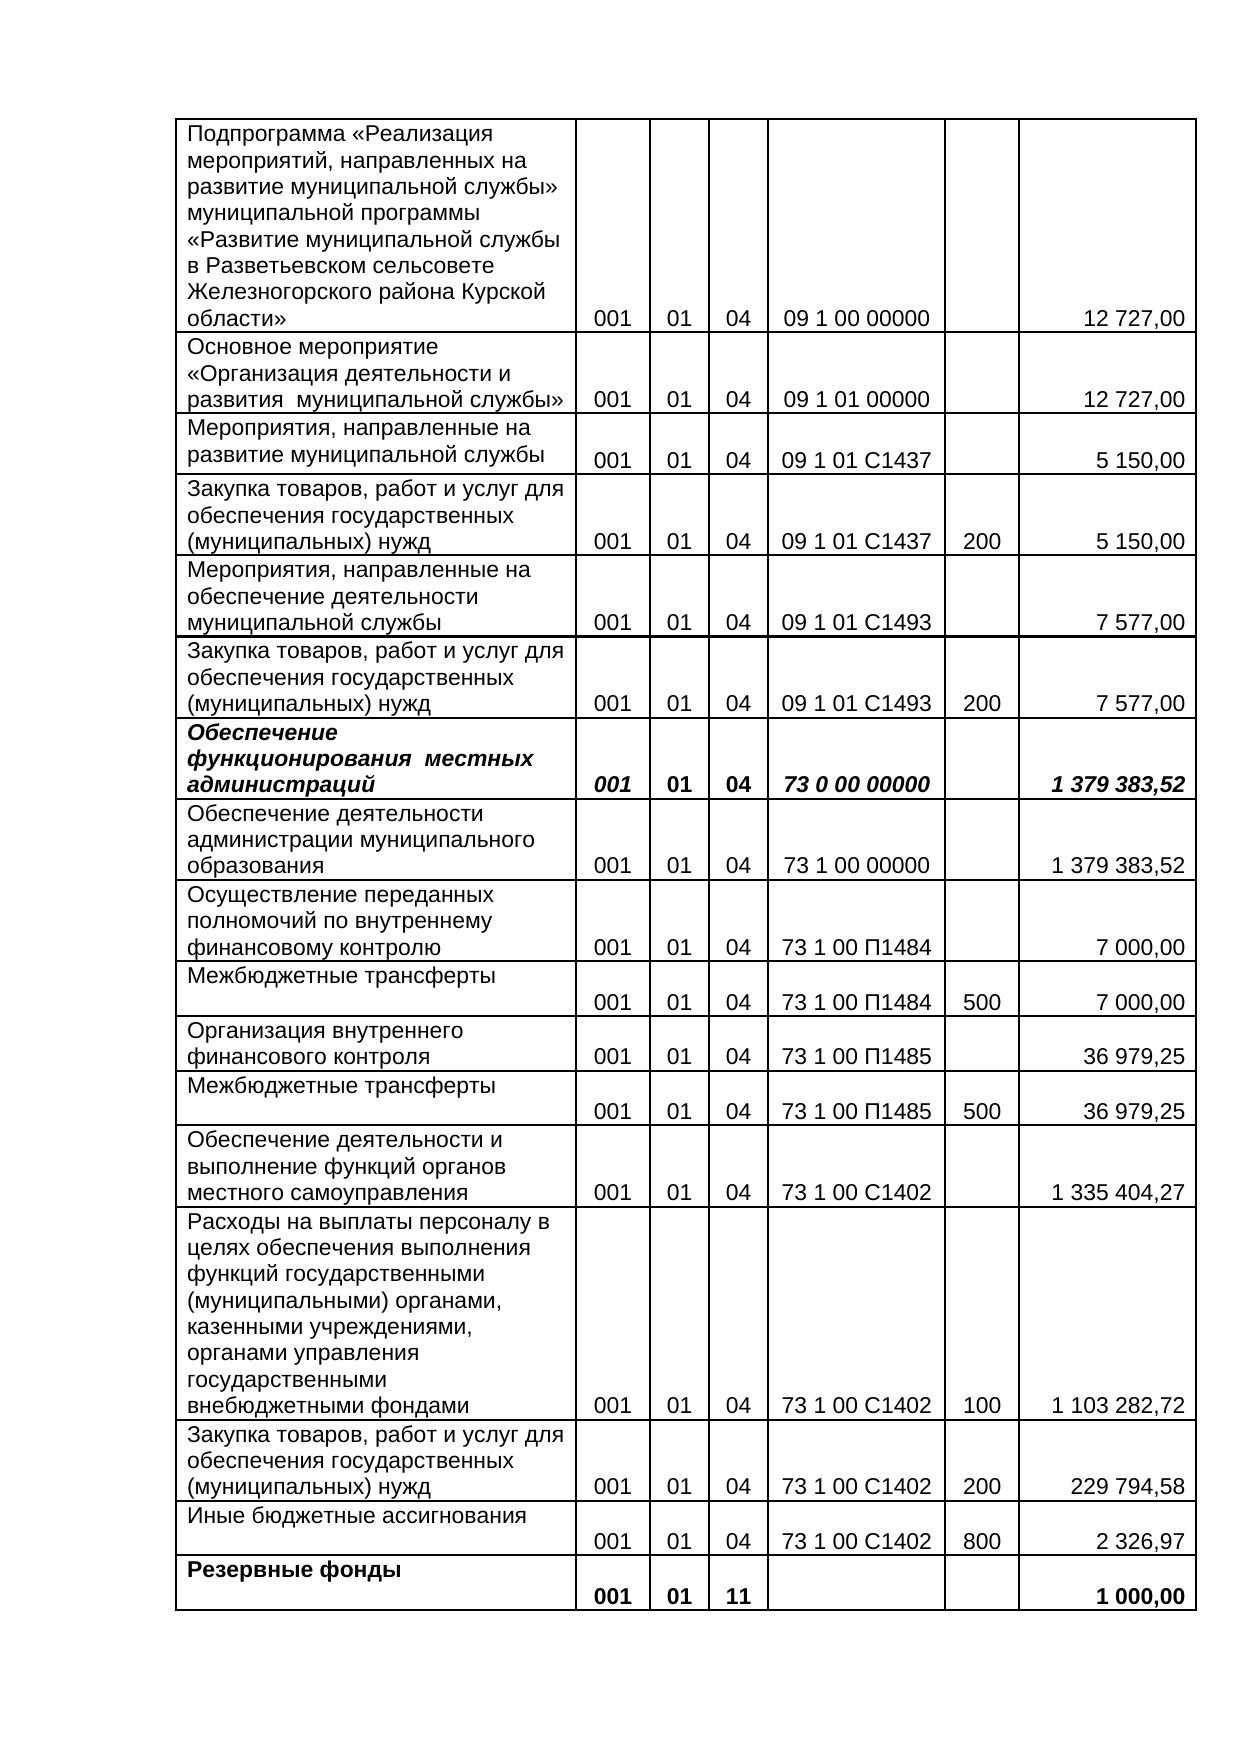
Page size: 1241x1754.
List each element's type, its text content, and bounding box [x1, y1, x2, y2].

table_cell 04 [710, 1017, 767, 1069]
table_cell Мероприятия, направленные на развитие муниципальной службы [177, 414, 575, 473]
table_cell 01 [651, 475, 708, 554]
table_cell 001 [577, 881, 649, 960]
table_cell 001 [577, 800, 649, 879]
table_cell 01 [651, 638, 708, 717]
table_cell 04 [710, 120, 767, 331]
table_cell 01 [651, 120, 708, 331]
table_cell 09 1 00 00000 [769, 120, 944, 331]
table_cell 7 577,00 [1020, 638, 1195, 717]
table_cell Расходы на выплаты персоналу в целях обеспечения выполнения функций государственными (муниципальными) органами, казенными учреждениями, органами управления государственными внебюджетными фондами [177, 1208, 575, 1418]
table_cell 229 794,58 [1020, 1421, 1195, 1499]
table_cell [946, 333, 1018, 412]
table_cell 04 [710, 1208, 767, 1418]
table_cell 01 [651, 1421, 708, 1499]
table_cell 09 1 01 С1437 [769, 414, 944, 473]
table_cell 7 000,00 [1020, 881, 1195, 960]
table_cell [946, 1017, 1018, 1069]
table_cell 73 1 00 С1402 [769, 1421, 944, 1499]
table_cell 01 [651, 333, 708, 412]
table_cell 01 [651, 800, 708, 879]
table_cell [946, 800, 1018, 879]
table_cell 09 1 01 С1437 [769, 475, 944, 554]
table_cell 04 [710, 1502, 767, 1554]
table_cell Организация внутреннего финансового контроля [177, 1017, 575, 1069]
table_cell 04 [710, 414, 767, 473]
table_cell 04 [710, 800, 767, 879]
table_cell 800 [946, 1502, 1018, 1554]
table_cell 001 [577, 414, 649, 473]
table_cell 001 [577, 719, 649, 798]
table_cell [946, 120, 1018, 331]
table_cell 04 [710, 1126, 767, 1206]
table_cell [946, 1126, 1018, 1206]
table_cell 12 727,00 [1020, 120, 1195, 331]
table_cell 36 979,25 [1020, 1017, 1195, 1069]
table_cell 001 [577, 1072, 649, 1124]
table_cell 01 [651, 881, 708, 960]
table_cell 73 1 00 С1402 [769, 1126, 944, 1206]
table_cell 001 [577, 962, 649, 1015]
table_cell Обеспечение деятельности и выполнение функций органов местного самоуправления [177, 1126, 575, 1206]
table_cell 04 [710, 1072, 767, 1124]
table_cell 001 [577, 475, 649, 554]
table_cell 09 1 01 С1493 [769, 638, 944, 717]
table_cell [946, 719, 1018, 798]
table_cell Закупка товаров, работ и услуг для обеспечения государственных (муниципальных) нужд [177, 475, 575, 554]
table_cell 01 [651, 1126, 708, 1206]
table_cell 73 1 00 П1484 [769, 881, 944, 960]
table_cell [946, 1556, 1018, 1609]
table_cell 11 [710, 1556, 767, 1609]
table_cell 04 [710, 1421, 767, 1499]
table_cell 01 [651, 1502, 708, 1554]
table_cell 73 1 00 С1402 [769, 1208, 944, 1418]
table_cell 12 727,00 [1020, 333, 1195, 412]
table_cell 200 [946, 475, 1018, 554]
table_cell 01 [651, 1072, 708, 1124]
table_cell [946, 881, 1018, 960]
table_cell 001 [577, 1208, 649, 1418]
table_cell 01 [651, 414, 708, 473]
table_cell 04 [710, 333, 767, 412]
table_cell 001 [577, 638, 649, 717]
table_cell 1 103 282,72 [1020, 1208, 1195, 1418]
table_cell [946, 414, 1018, 473]
table_cell 500 [946, 1072, 1018, 1124]
table_cell 04 [710, 638, 767, 717]
table_cell 09 1 01 С1493 [769, 556, 944, 635]
table_cell 73 1 00 П1485 [769, 1072, 944, 1124]
table_cell 09 1 01 00000 [769, 333, 944, 412]
table_cell 1 379 383,52 [1020, 800, 1195, 879]
table_cell Подпрограмма «Реализация мероприятий, направленных на развитие муниципальной службы» муниципальной программы «Развитие муниципальной службы в Разветьевском сельсовете Железногорского района Курской области» [177, 120, 575, 331]
table_cell Осуществление переданных полномочий по внутреннему финансовому контролю [177, 881, 575, 960]
table_cell 01 [651, 962, 708, 1015]
table_cell Обеспечение функционирования местных администраций [177, 719, 575, 798]
table_cell 01 [651, 556, 708, 635]
table_cell 73 1 00 С1402 [769, 1502, 944, 1554]
table_cell Мероприятия, направленные на обеспечение деятельности муниципальной службы [177, 556, 575, 635]
table_cell [946, 556, 1018, 635]
table_cell 001 [577, 1126, 649, 1206]
table_cell 001 [577, 1421, 649, 1499]
table_cell 7 000,00 [1020, 962, 1195, 1015]
table_cell Иные бюджетные ассигнования [177, 1502, 575, 1554]
table_cell Резервные фонды [177, 1556, 575, 1609]
table_cell 500 [946, 962, 1018, 1015]
table_cell 01 [651, 719, 708, 798]
table_cell 01 [651, 1556, 708, 1609]
table_cell 001 [577, 1502, 649, 1554]
table_cell Межбюджетные трансферты [177, 1072, 575, 1124]
table_cell 7 577,00 [1020, 556, 1195, 635]
table_cell 04 [710, 962, 767, 1015]
table_cell 001 [577, 556, 649, 635]
table_cell 01 [651, 1017, 708, 1069]
table_cell 2 326,97 [1020, 1502, 1195, 1554]
table_cell 04 [710, 556, 767, 635]
table_cell 5 150,00 [1020, 414, 1195, 473]
table_cell 36 979,25 [1020, 1072, 1195, 1124]
table_cell 001 [577, 333, 649, 412]
table_cell 001 [577, 120, 649, 331]
table_cell 1 335 404,27 [1020, 1126, 1195, 1206]
table_cell 1 379 383,52 [1020, 719, 1195, 798]
table_cell 5 150,00 [1020, 475, 1195, 554]
table_cell Закупка товаров, работ и услуг для обеспечения государственных (муниципальных) нужд [177, 638, 575, 717]
table_cell 100 [946, 1208, 1018, 1418]
table_cell 04 [710, 881, 767, 960]
table_cell Межбюджетные трансферты [177, 962, 575, 1015]
table_cell 73 0 00 00000 [769, 719, 944, 798]
table_cell 04 [710, 719, 767, 798]
table_cell Обеспечение деятельности администрации муниципального образования [177, 800, 575, 879]
table_cell 04 [710, 475, 767, 554]
table_cell 73 1 00 00000 [769, 800, 944, 879]
table_cell [769, 1556, 944, 1609]
table_cell 01 [651, 1208, 708, 1418]
table_cell 200 [946, 1421, 1018, 1499]
table_cell 001 [577, 1017, 649, 1069]
table_cell 1 000,00 [1020, 1556, 1195, 1609]
table_cell Закупка товаров, работ и услуг для обеспечения государственных (муниципальных) нужд [177, 1421, 575, 1499]
table_cell Основное мероприятие «Организация деятельности и развития муниципальной службы» [177, 333, 575, 412]
table_cell 200 [946, 638, 1018, 717]
table_cell 73 1 00 П1485 [769, 1017, 944, 1069]
table_cell 73 1 00 П1484 [769, 962, 944, 1015]
table_cell 001 [577, 1556, 649, 1609]
